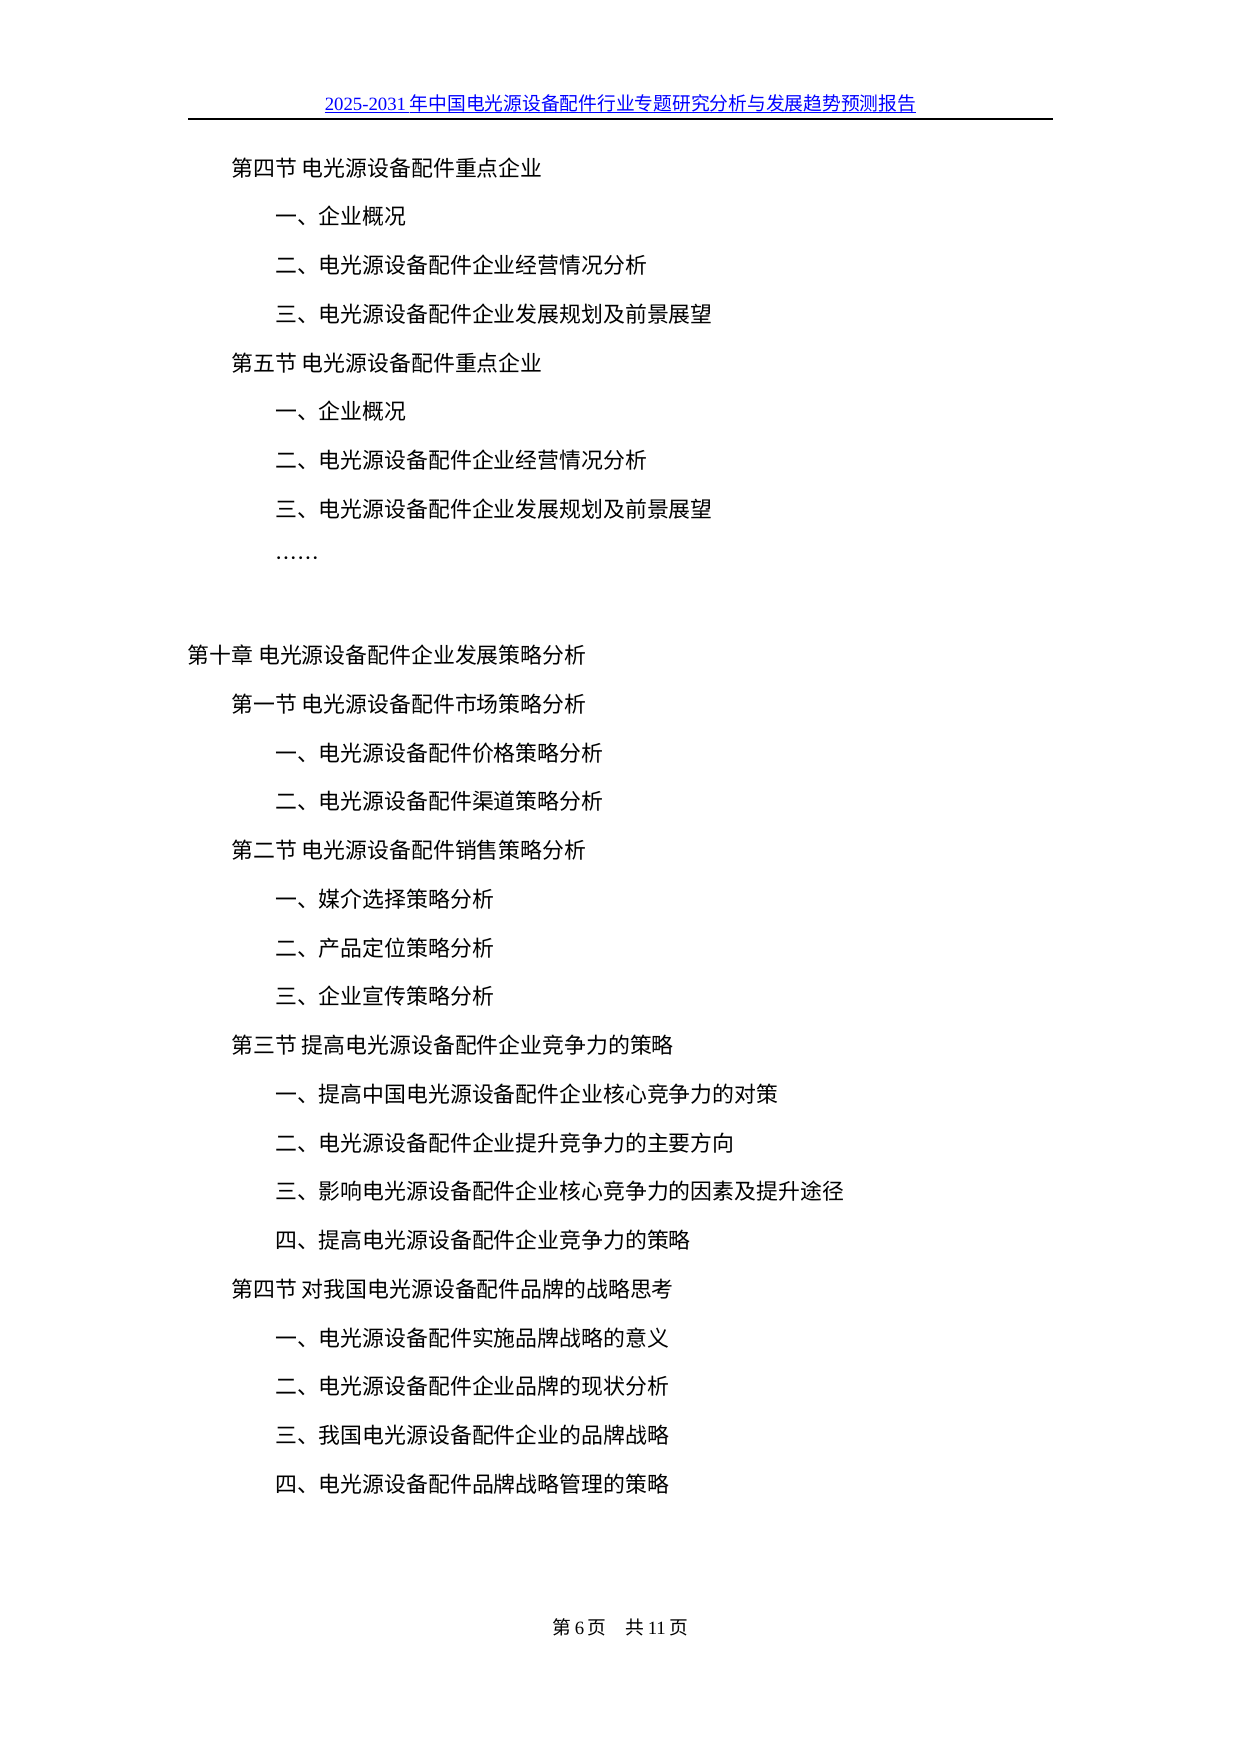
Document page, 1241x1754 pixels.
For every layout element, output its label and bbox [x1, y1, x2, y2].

text [187, 150, 1053, 1499]
